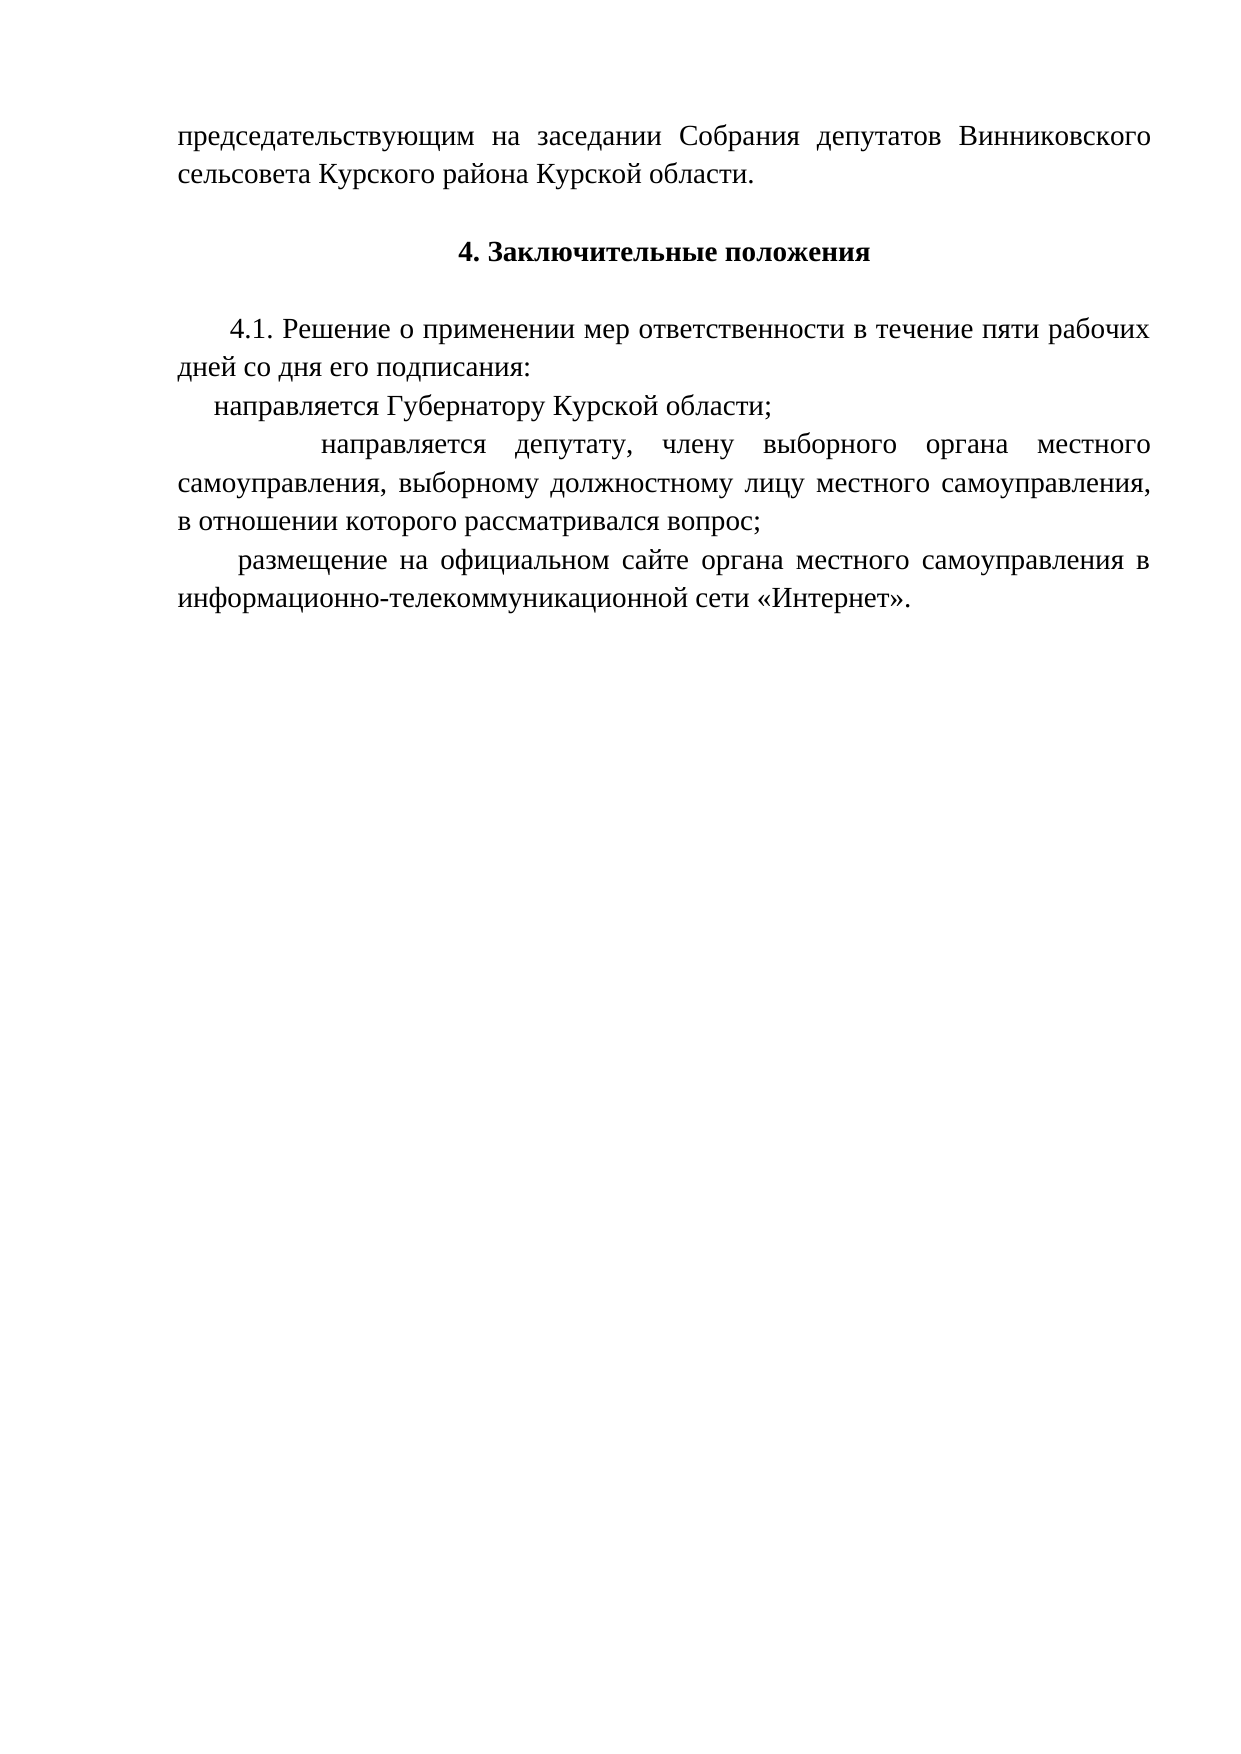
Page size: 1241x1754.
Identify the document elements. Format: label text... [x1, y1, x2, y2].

list направляется депутату, члену выборного органа местного самоуправления, выборному должностному лицу местного самоуправления, в отношении которого рассматривался вопрос; [177, 426, 1152, 537]
list 4. Заключительные положения [177, 234, 1152, 267]
list направляется Губернатору Курской области; [177, 388, 1152, 421]
list размещение на официальном сайте органа местного самоуправления в информационно-телекоммуникационной сети «Интернет». [177, 542, 1152, 614]
list 4.1. Решение о применении мер ответственности в течение пяти рабочих дней со дня его подписания: [177, 311, 1152, 383]
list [177, 118, 1152, 190]
